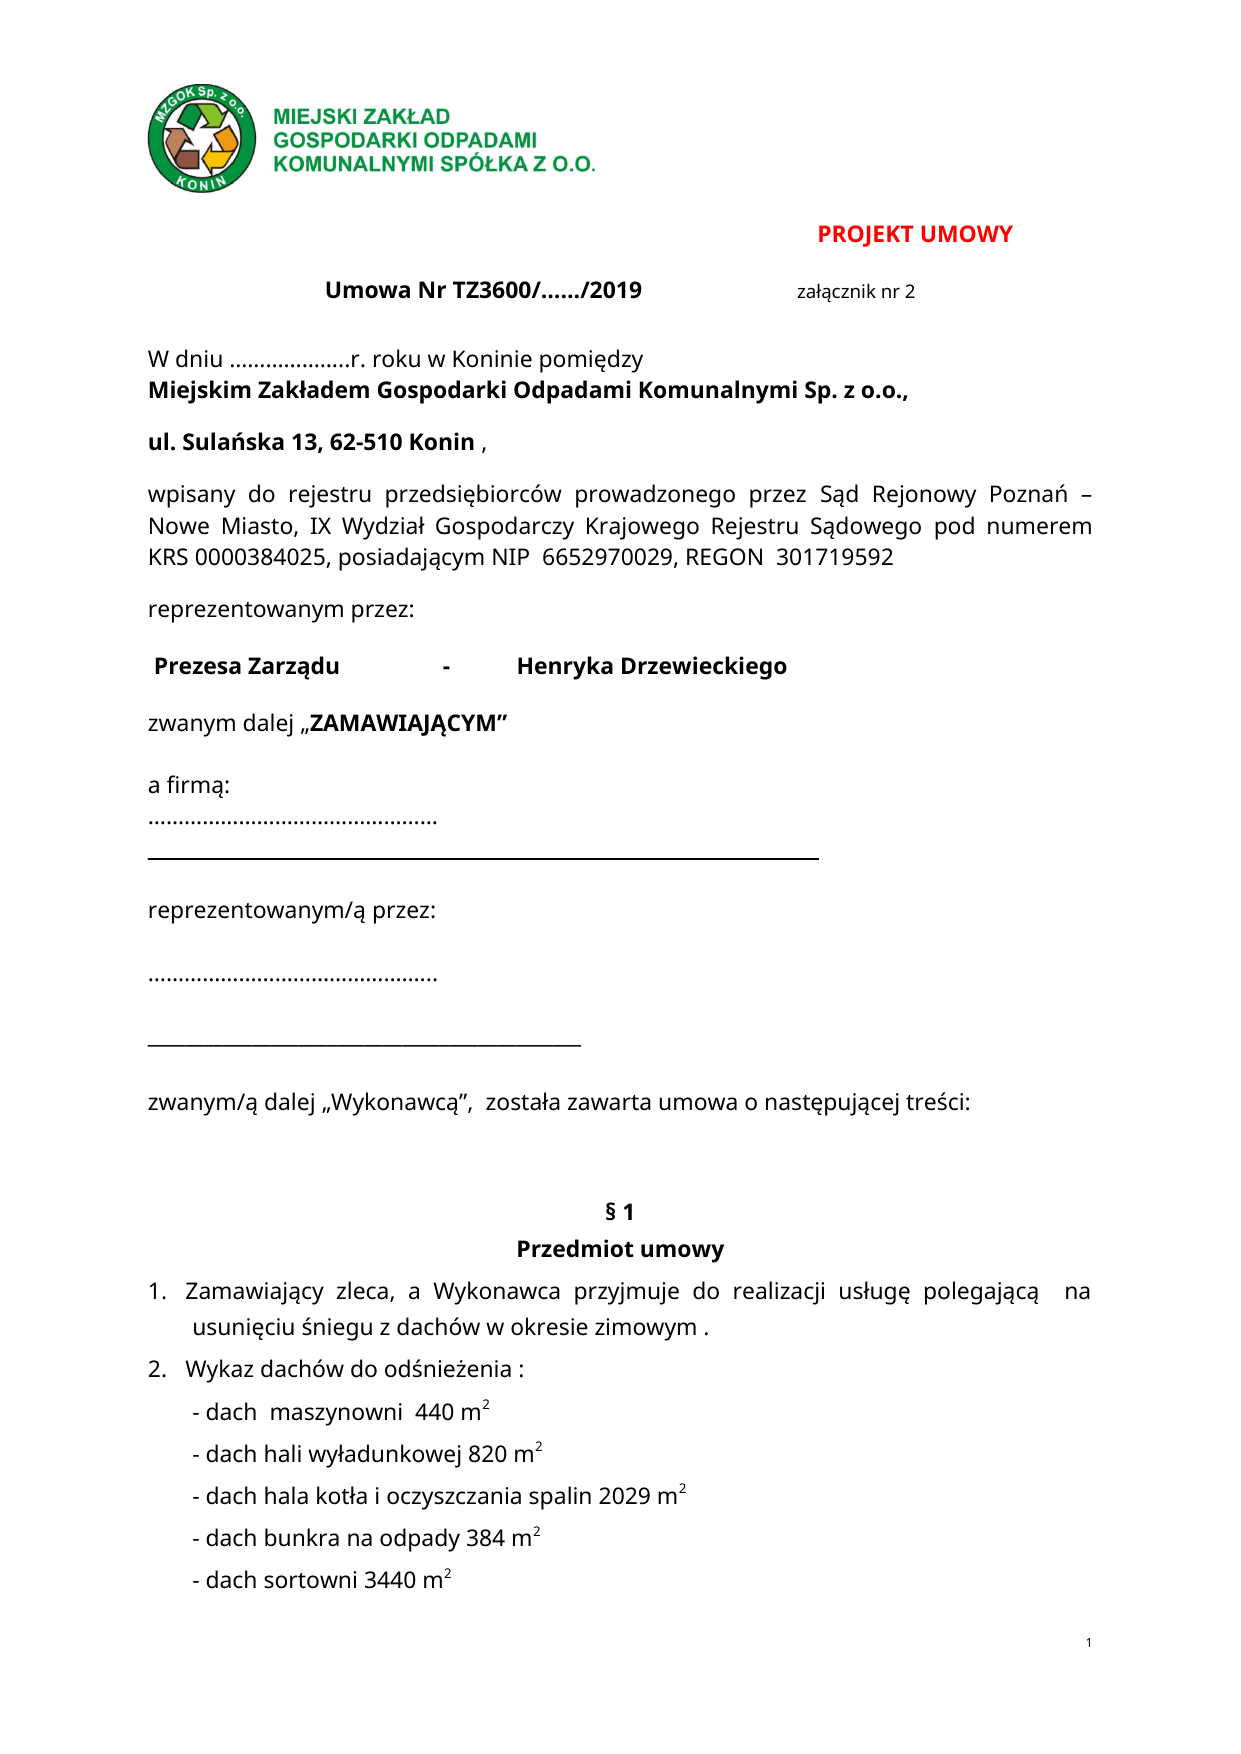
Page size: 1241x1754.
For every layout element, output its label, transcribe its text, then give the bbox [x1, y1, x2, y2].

text zwanym dalej „ZAMAWIAJĄCYM” [148, 706, 1092, 738]
text W dniu ………………..r. roku w Koninie pomiędzy [148, 343, 1092, 374]
text PROJEKT UMOWY [148, 218, 1092, 249]
text Prezesa Zarządu - Henryka Drzewieckiego [148, 650, 1092, 681]
text - dach maszynowni 440 m2 [192, 1396, 1092, 1427]
picture [147, 84, 595, 193]
text - dach sortowni 3440 m2 [192, 1564, 1092, 1596]
list Zamawiający zleca, a Wykonawca przyjmuje do realizacji usługę polegającą na usunięciu śniegu z dachów w okresie zimowym . [148, 1275, 1092, 1342]
text a firmą: [148, 769, 1092, 800]
text Miejskim Zakładem Gospodarki Odpadami Komunalnymi Sp. z o.o., [148, 374, 1092, 405]
text wpisany do rejestru przedsiębiorców prowadzonego przez Sąd Rejonowy Poznań – Nowe Miasto, IX Wydział Gospodarczy Krajowego Rejestru Sądowego pod numerem KRS 0000384025, posiadającym NIP 6652970029, REGON 301719592 [148, 478, 1092, 572]
text Przedmiot umowy [148, 1233, 1092, 1264]
text zwanym/ą dalej „Wykonawcą”, została zawarta umowa o następującej treści: [148, 1086, 1092, 1117]
text § 1 [148, 1196, 1092, 1227]
text ul. Sulańska 13, 62-510 Konin , [148, 426, 1092, 457]
list Wykaz dachów do odśnieżenia : [148, 1353, 1092, 1384]
text ………………………………………… [148, 800, 1092, 831]
text ………………………………….…….. [148, 956, 1092, 988]
text __________________________________________________________________ [148, 831, 1092, 863]
text Umowa Nr TZ3600/……/2019 załącznik nr 2 [148, 274, 1092, 305]
text - dach hala kotła i oczyszczania spalin 2029 m2 [192, 1480, 1092, 1511]
text reprezentowanym/ą przez: [148, 894, 1092, 925]
text ______________________________________________ [148, 1019, 1092, 1050]
text - dach bunkra na odpady 384 m2 [192, 1522, 1092, 1553]
text reprezentowanym przez: [148, 593, 1092, 624]
text - dach hali wyładunkowej 820 m2 [192, 1438, 1092, 1469]
